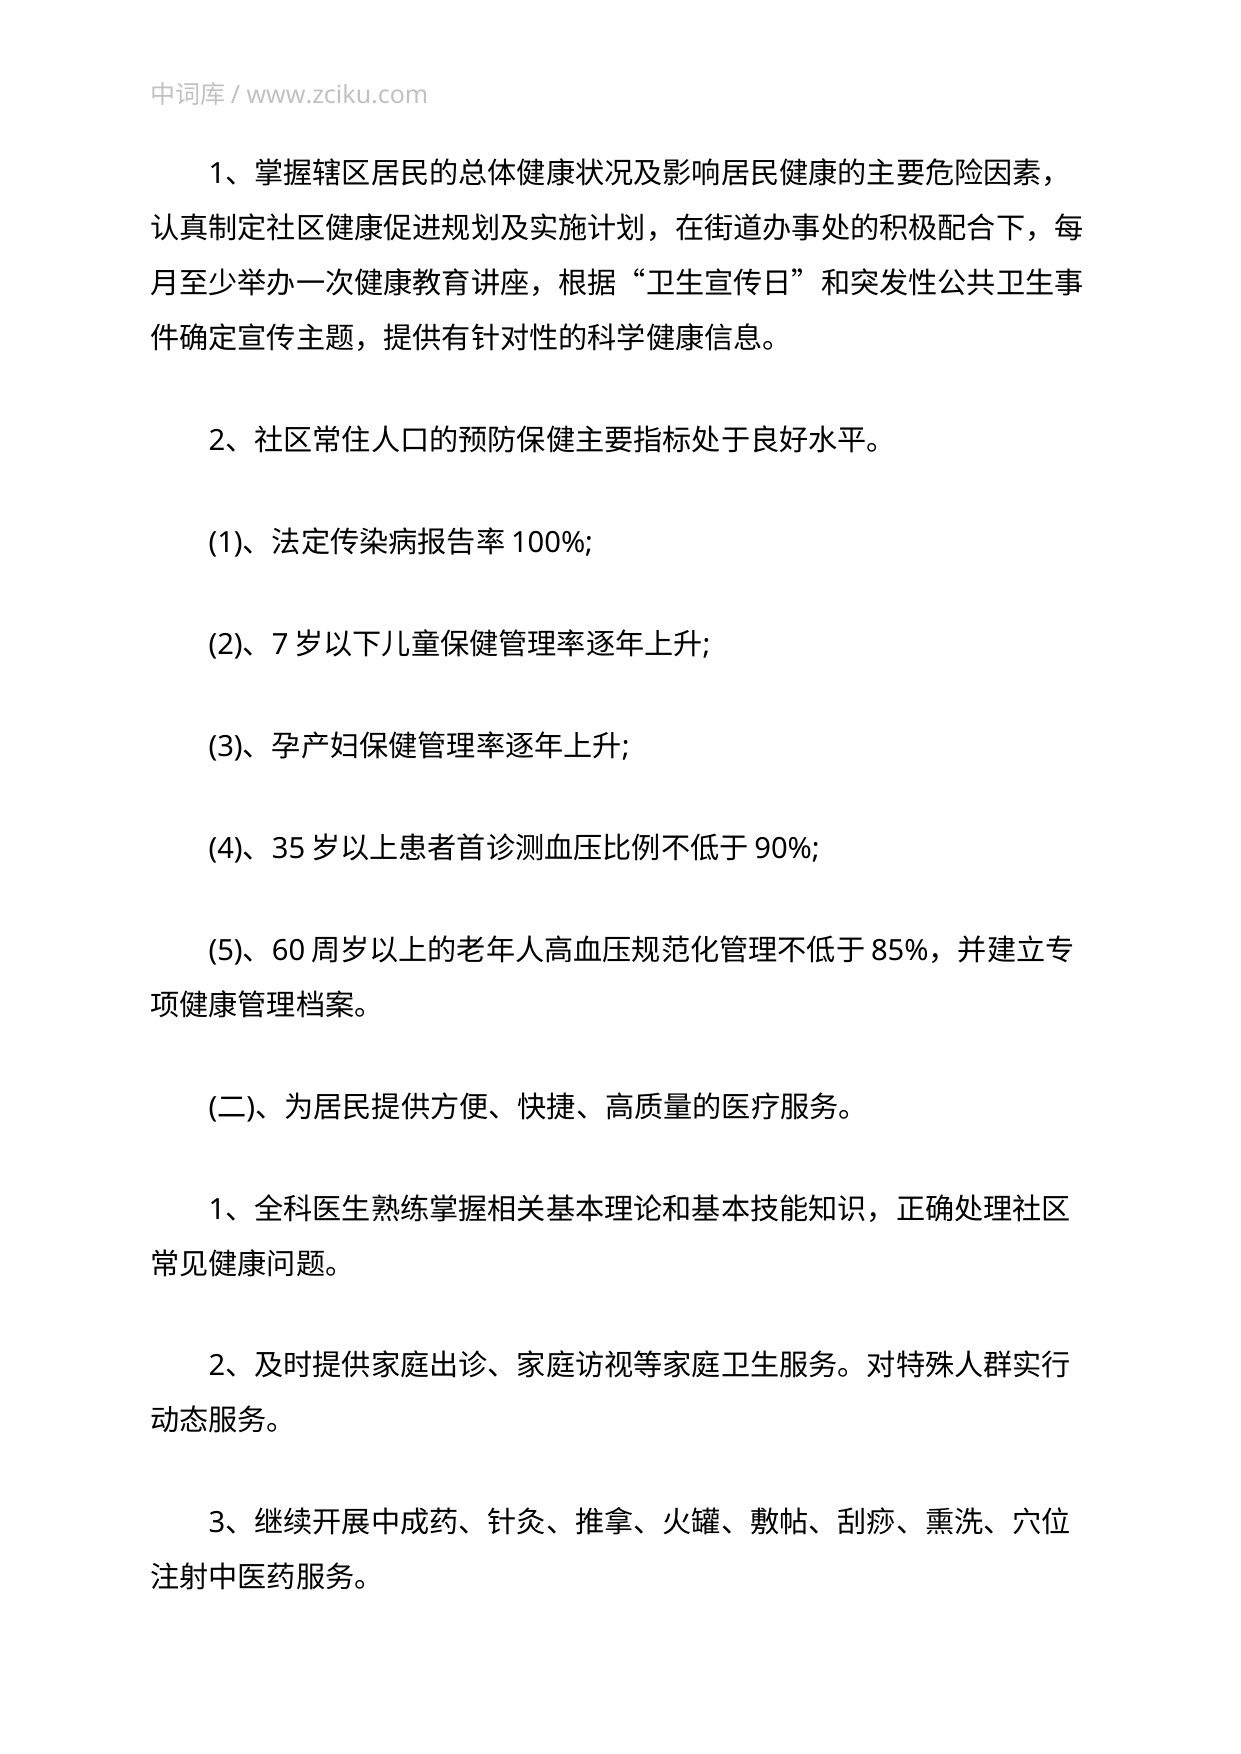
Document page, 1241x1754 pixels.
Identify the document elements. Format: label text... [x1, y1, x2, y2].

text (2)、7岁以下儿童保健管理率逐年上升; [150, 621, 1090, 663]
text 1、掌握辖区居民的总体健康状况及影响居民健康的主要危险因素，认真制定社区健康促进规划及实施计划，在街道办事处的积极配合下，每月至少举办一次健康教育讲座，根据“卫生宣传日”和突发性公共卫生事件确定宣传主题，提供有针对性的科学健康信息。 [150, 150, 1090, 357]
text (1)、法定传染病报告率100%; [150, 518, 1090, 561]
text (二)、为居民提供方便、快捷、高质量的医疗服务。 [150, 1083, 1090, 1126]
text 2、社区常住人口的预防保健主要指标处于良好水平。 [150, 417, 1090, 459]
text (5)、60周岁以上的老年人高血压规范化管理不低于85%，并建立专项健康管理档案。 [150, 926, 1090, 1024]
text (3)、孕产妇保健管理率逐年上升; [150, 722, 1090, 765]
text 2、及时提供家庭出诊、家庭访视等家庭卫生服务。对特殊人群实行动态服务。 [150, 1342, 1090, 1439]
text 3、继续开展中成药、针灸、推拿、火罐、敷帖、刮痧、熏洗、穴位注射中医药服务。 [150, 1499, 1090, 1596]
text (4)、35岁以上患者首诊测血压比例不低于90%; [150, 824, 1090, 867]
text 1、全科医生熟练掌握相关基本理论和基本技能知识，正确处理社区常见健康问题。 [150, 1185, 1090, 1282]
